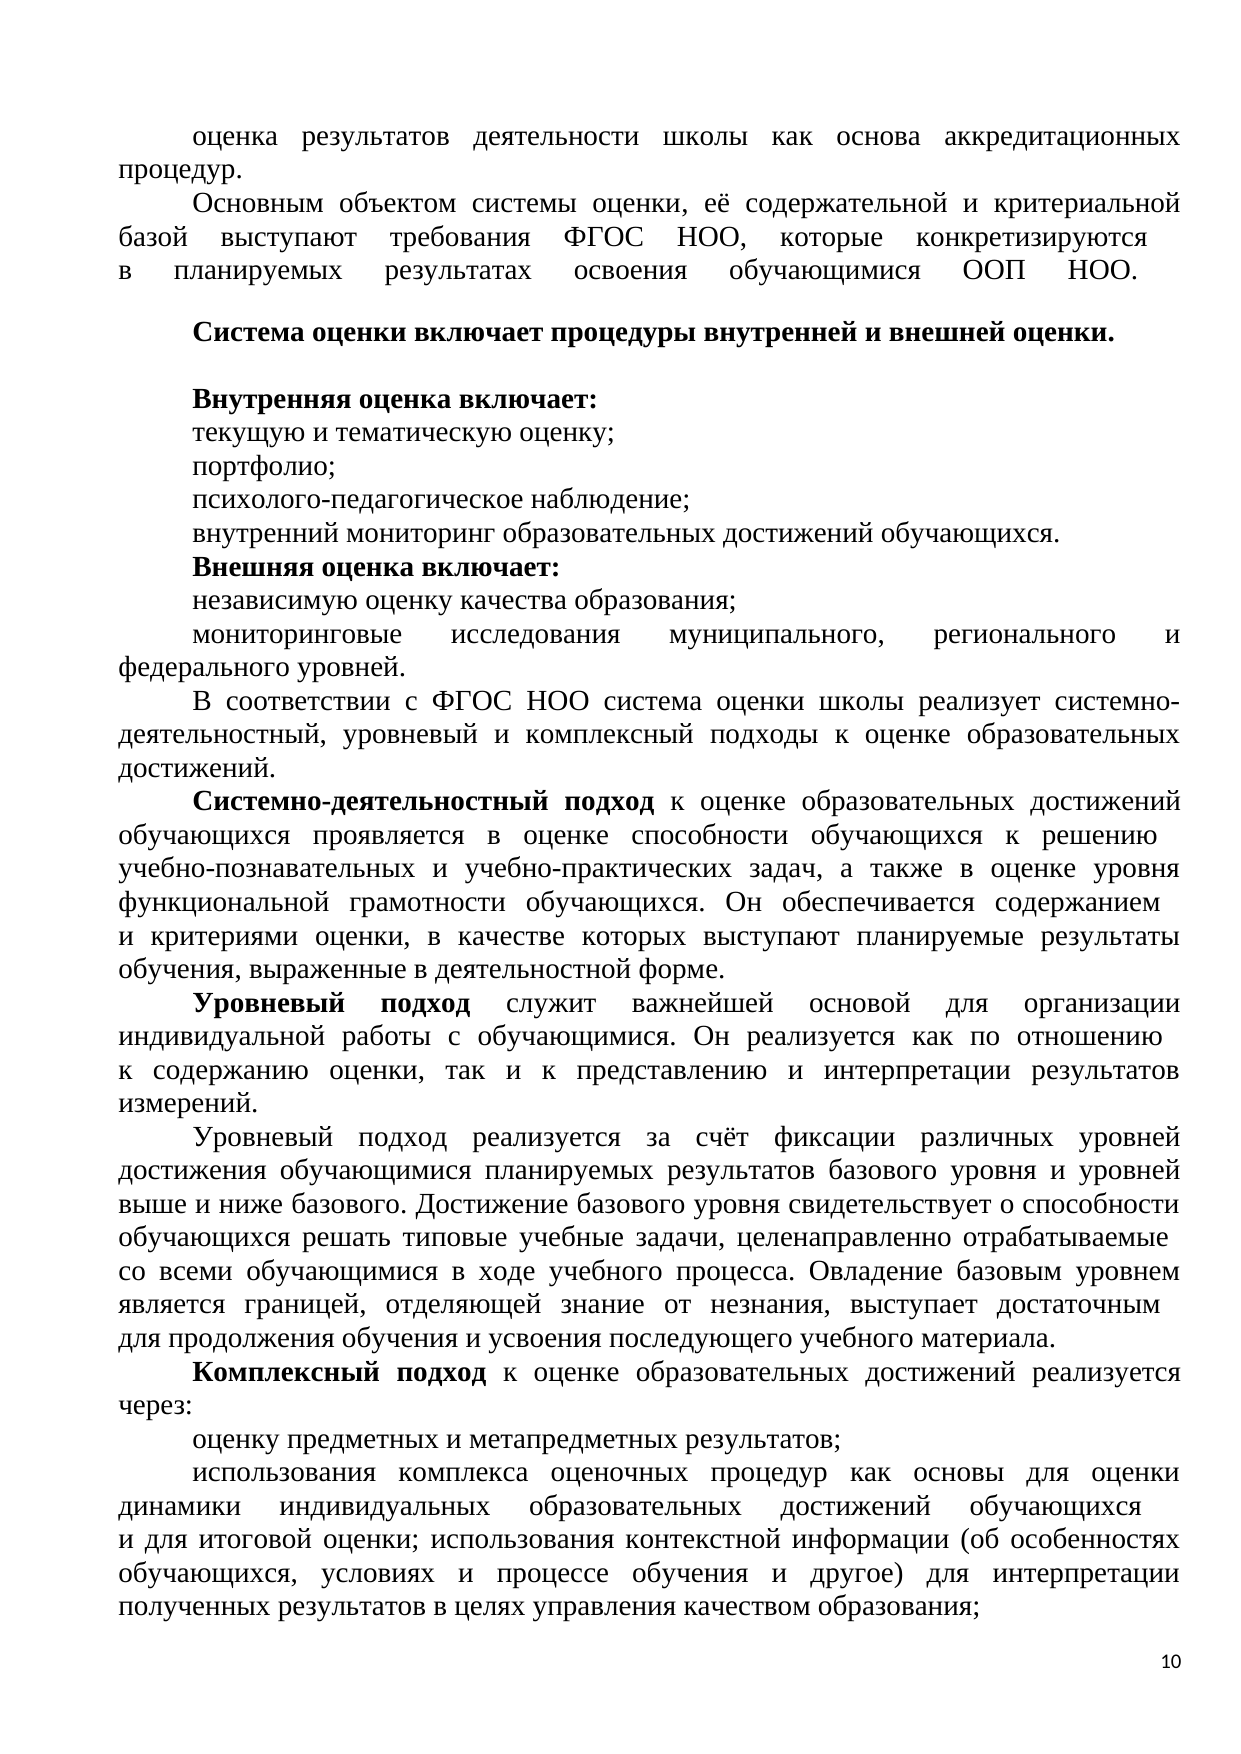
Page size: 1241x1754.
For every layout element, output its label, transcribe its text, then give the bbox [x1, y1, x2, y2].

text Внутренняя оценка включает: [118, 381, 1181, 414]
text В соответствии с ФГОС НОО система оценки школы реализует системно-деятельностный, уровневый и комплексный подходы к оценке образовательных достижений. [118, 683, 1181, 783]
text Уровневый подход реализуется за счёт фиксации различных уровней достижения обучающимися планируемых результатов базового уровня и уровней выше и ниже базового. Достижение базового уровня свидетельствует о способности обучающихся решать типовые учебные задачи, целенаправленно отрабатываемые со всеми обучающимися в ходе учебного процесса. Овладение базовым уровнем является границей, отделяющей знание от незнания, выступает достаточным для продолжения обучения и усвоения последующего учебного материала. [118, 1119, 1181, 1354]
text Система оценки включает процедуры внутренней и внешней оценки. [118, 314, 1181, 347]
text портфолио; [118, 448, 1181, 482]
text Системно-деятельностный подход к оценке образовательных достижений обучающихся проявляется в оценке способности обучающихся к решению учебно-познавательных и учебно-практических задач, а также в оценке уровня функциональной грамотности обучающихся. Он обеспечивается содержанием и критериями оценки, в качестве которых выступают планируемые результаты обучения, выраженные в деятельностной форме. [118, 783, 1181, 985]
text использования комплекса оценочных процедур как основы для оценки динамики индивидуальных образовательных достижений обучающихся и для итоговой оценки; использования контекстной информации (об особенностях обучающихся, условиях и процессе обучения и другое) для интерпретации полученных результатов в целях управления качеством образования; [118, 1454, 1181, 1622]
text внутренний мониторинг образовательных достижений обучающихся. [118, 515, 1181, 549]
text психолого-педагогическое наблюдение; [118, 482, 1181, 515]
text оценка результатов деятельности школы как основа аккредитационных процедур. [118, 118, 1181, 185]
text Комплексный подход к оценке образовательных достижений реализуется через: [118, 1354, 1181, 1421]
text Уровневый подход служит важнейшей основой для организации индивидуальной работы с обучающимися. Он реализуется как по отношению к содержанию оценки, так и к представлению и интерпретации результатов измерений. [118, 985, 1181, 1119]
text мониторинговые исследования муниципального, регионального и федерального уровней. [118, 616, 1181, 683]
text независимую оценку качества образования; [118, 582, 1181, 616]
text Внешняя оценка включает: [118, 549, 1181, 582]
text Основным объектом системы оценки, её содержательной и критериальной базой выступают требования ФГОС НОО, которые конкретизируются в планируемых результатах освоения обучающимися ООП НОО. [118, 185, 1181, 314]
text оценку предметных и метапредметных результатов; [118, 1421, 1181, 1454]
text текущую и тематическую оценку; [118, 414, 1181, 448]
